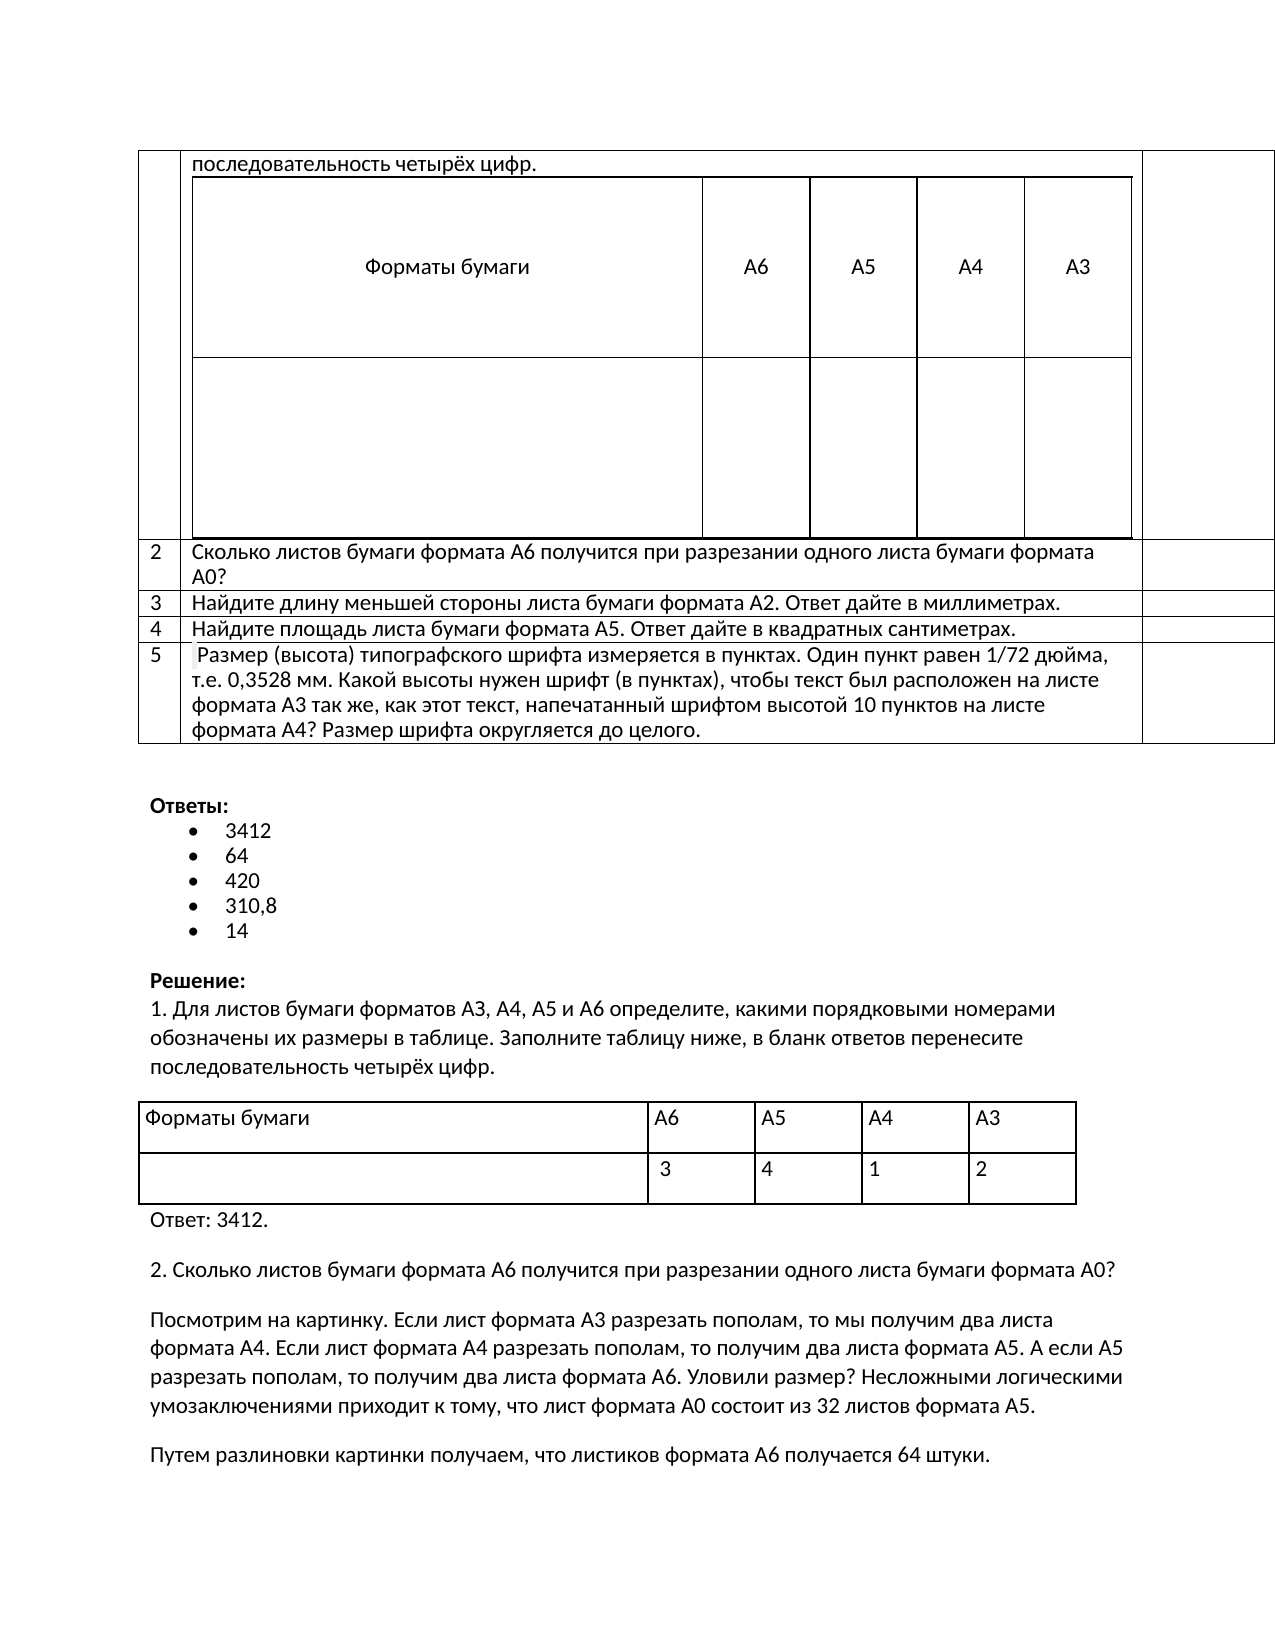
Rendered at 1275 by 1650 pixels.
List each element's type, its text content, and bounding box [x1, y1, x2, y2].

table_cell Размер (высота) типографского шрифта измеряется в пунктах. Один пункт равен 1/72 дюйма, т.е. 0,3528 мм. Какой высоты нужен шрифт (в пунктах), чтобы текст был расположен на листе формата А3 так же, как этот текст, напечатанный шрифтом высотой 10 пунктов на листе формата А4? Размер шрифта округляется до целого. [181, 643, 1142, 743]
table_cell 4 [756, 1154, 861, 1203]
list 310,8 [187, 894, 1125, 919]
table_cell Сколько листов бумаги формата А6 получится при разрезании одного листа бумаги формата А0? [181, 540, 1142, 590]
table_cell Найдите площадь листа бумаги формата А5. Ответ дайте в квадратных сантиметрах. [181, 617, 1142, 642]
table_cell 3 [649, 1154, 754, 1203]
text 1. Для листов бумаги форматов АЗ, А4, А5 и А6 определите, какими порядковыми номерами обозначены их размеры в таблице. Заполните таблицу ниже, в бланк ответов перенесите последовательность четырёх цифр. [150, 994, 1125, 1080]
table_cell 3 [139, 591, 180, 616]
table_cell [1143, 617, 1274, 642]
table_cell 2 [970, 1154, 1075, 1203]
text Путем разлиновки картинки получаем, что листиков формата А6 получается 64 штуки. [150, 1440, 1125, 1469]
table_cell [1143, 591, 1274, 616]
text Решение: [150, 969, 1125, 994]
table_cell 5 [139, 643, 180, 743]
list 420 [187, 869, 1125, 894]
table_cell 1 [863, 1154, 968, 1203]
table_header А3 [970, 1103, 1075, 1152]
table_cell Найдите длину меньшей стороны листа бумаги формата А2. Ответ дайте в миллиметрах. [181, 591, 1142, 616]
table_cell [1143, 643, 1274, 743]
text Ответы: [150, 794, 1125, 819]
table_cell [181, 151, 1142, 539]
table_cell [1143, 151, 1274, 539]
list 64 [187, 844, 1125, 869]
text Посмотрим на картинку. Если лист формата А3 разрезать пополам, то мы получим два листа формата А4. Если лист формата А4 разрезать пополам, то получим два листа формата А5. А если А5 разрезать пополам, то получим два листа формата А6. Уловили размер? Несложными логическими умозаключениями приходит к тому, что лист формата А0 состоит из 32 листов формата А5. [150, 1304, 1125, 1419]
list 14 [187, 919, 1125, 944]
text 2. Сколько листов бумаги формата А6 получится при разрезании одного листа бумаги формата А0? [150, 1254, 1125, 1283]
text Ответ: 3412. [150, 1205, 1125, 1234]
table_cell 4 [139, 617, 180, 642]
table_cell 2 [139, 540, 180, 590]
table_header Форматы бумаги [140, 1103, 647, 1152]
list 3412 [187, 819, 1125, 844]
table_cell 1 [139, 151, 180, 539]
table_header А6 [649, 1103, 754, 1152]
table_header А5 [756, 1103, 861, 1152]
table_cell [140, 1154, 647, 1203]
table_header А4 [863, 1103, 968, 1152]
table_cell [1143, 540, 1274, 590]
